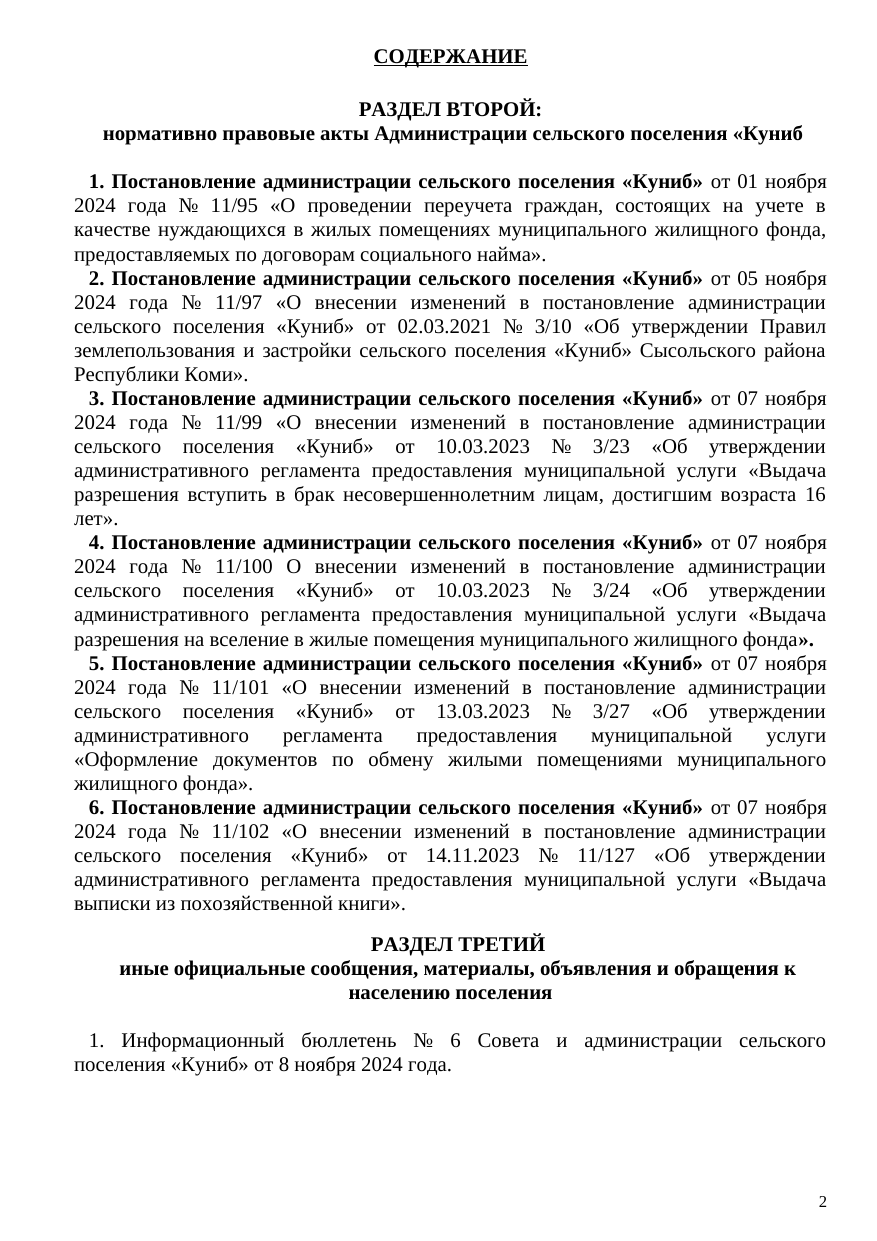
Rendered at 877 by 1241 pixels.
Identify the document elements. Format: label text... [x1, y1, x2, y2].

list 2. Постановление администрации сельского поселения «Куниб» от 05 ноября 2024 года № 11/97 «О внесении изменений в постановление администрации сельского поселения «Куниб» от 02.03.2021 № 3/10 «Об утверждении Правил землепользования и застройки сельского поселения «Куниб» Сысольского района Республики Коми». [74, 266, 827, 386]
text нормативно правовые акты Администрации сельского поселения «Куниб [74, 121, 827, 145]
list 4. Постановление администрации сельского поселения «Куниб» от 07 ноября 2024 года № 11/100 О внесении изменений в постановление администрации сельского поселения «Куниб» от 10.03.2023 № 3/24 «Об утверждении административного регламента предоставления муниципальной услуги «Выдача разрешения на вселение в жилые помещения муниципального жилищного фонда». [74, 530, 827, 651]
list 1. Постановление администрации сельского поселения «Куниб» от 01 ноября 2024 года № 11/95 «О проведении переучета граждан, состоящих на учете в качестве нуждающихся в жилых помещениях муниципального жилищного фонда, предоставляемых по договорам социального найма». [74, 169, 827, 266]
text 6. Постановление администрации сельского поселения «Куниб» от 07 ноября 2024 года № 11/102 «О внесении изменений в постановление администрации сельского поселения «Куниб» от 14.11.2023 № 11/127 «Об утверждении административного регламента предоставления муниципальной услуги «Выдача выписки из похозяйственной книги». [74, 795, 827, 915]
list 3. Постановление администрации сельского поселения «Куниб» от 07 ноября 2024 года № 11/99 «О внесении изменений в постановление администрации сельского поселения «Куниб» от 10.03.2023 № 3/23 «Об утверждении административного регламента предоставления муниципальной услуги «Выдача разрешения вступить в брак несовершеннолетним лицам, достигшим возраста 16 лет». [74, 386, 827, 530]
list РАЗДЕЛ ТРЕТИЙ [74, 932, 827, 956]
text 5. Постановление администрации сельского поселения «Куниб» от 07 ноября 2024 года № 11/101 «О внесении изменений в постановление администрации сельского поселения «Куниб» от 13.03.2023 № 3/27 «Об утверждении административного регламента предоставления муниципальной услуги «Оформление документов по обмену жилыми помещениями муниципального жилищного фонда». [74, 651, 827, 795]
text СОДЕРЖАНИЕ [74, 44, 827, 68]
list 1. Информационный бюллетень № 6 Совета и администрации сельского поселения «Куниб» от 8 ноября 2024 года. [74, 1028, 827, 1076]
text РАЗДЕЛ ВТОРОЙ: [74, 97, 827, 121]
list иные официальные сообщения, материалы, объявления и обращения к населению поселения [74, 956, 827, 1004]
